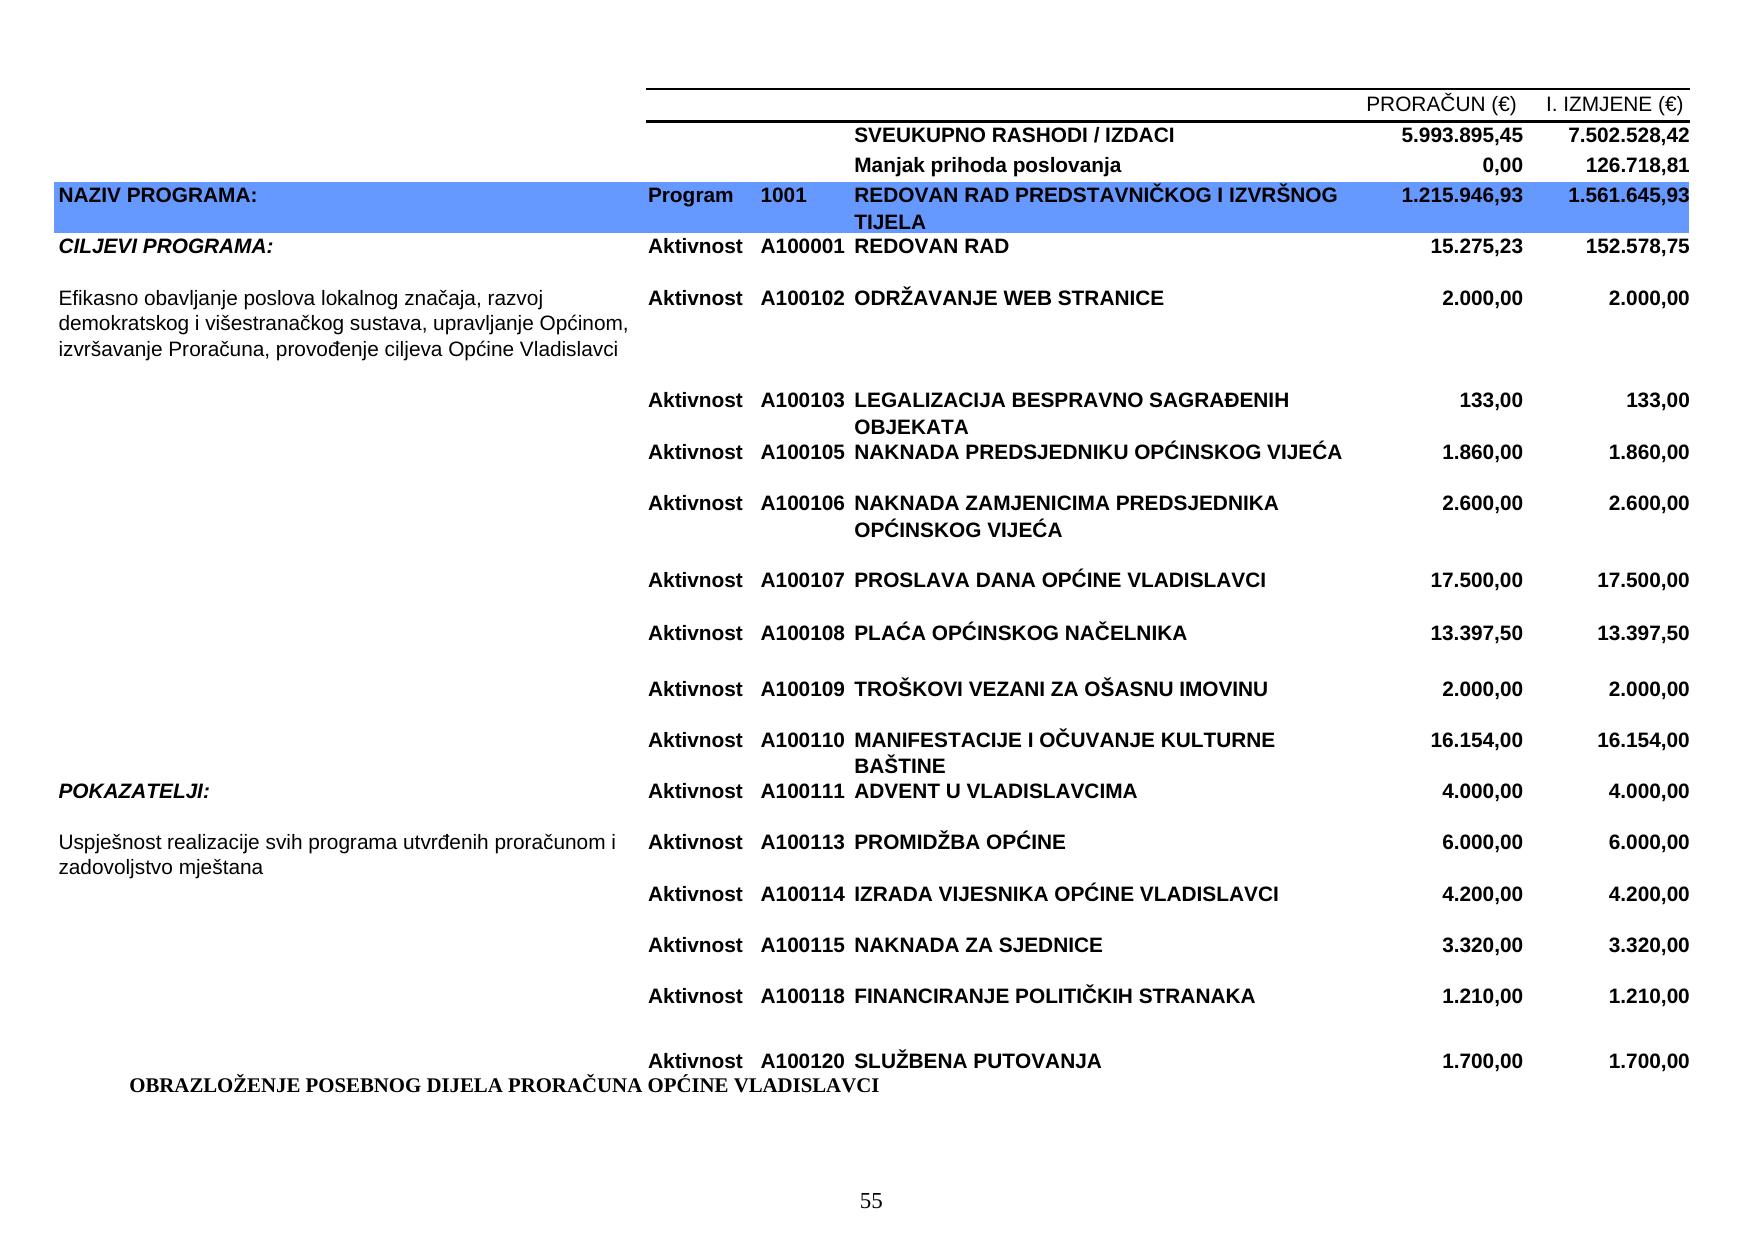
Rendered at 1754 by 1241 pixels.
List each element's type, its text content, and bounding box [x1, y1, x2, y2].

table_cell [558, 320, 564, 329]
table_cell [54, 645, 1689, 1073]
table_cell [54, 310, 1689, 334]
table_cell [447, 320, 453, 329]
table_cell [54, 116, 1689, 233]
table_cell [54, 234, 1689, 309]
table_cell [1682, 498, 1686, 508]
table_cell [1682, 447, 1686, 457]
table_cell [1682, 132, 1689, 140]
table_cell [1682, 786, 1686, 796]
text OBRAZLOŽENJE POSEBNOG DIJELA PRORAČUNA OPĆINE VLADISLAVCI [54, 1073, 1688, 1097]
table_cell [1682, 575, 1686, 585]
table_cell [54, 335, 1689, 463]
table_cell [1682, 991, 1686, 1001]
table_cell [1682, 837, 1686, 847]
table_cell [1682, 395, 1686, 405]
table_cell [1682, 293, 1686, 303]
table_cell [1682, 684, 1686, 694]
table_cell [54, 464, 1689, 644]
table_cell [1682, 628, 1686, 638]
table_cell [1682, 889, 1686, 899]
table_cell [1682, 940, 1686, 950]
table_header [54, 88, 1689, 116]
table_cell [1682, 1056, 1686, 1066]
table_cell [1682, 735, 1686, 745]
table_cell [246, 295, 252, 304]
